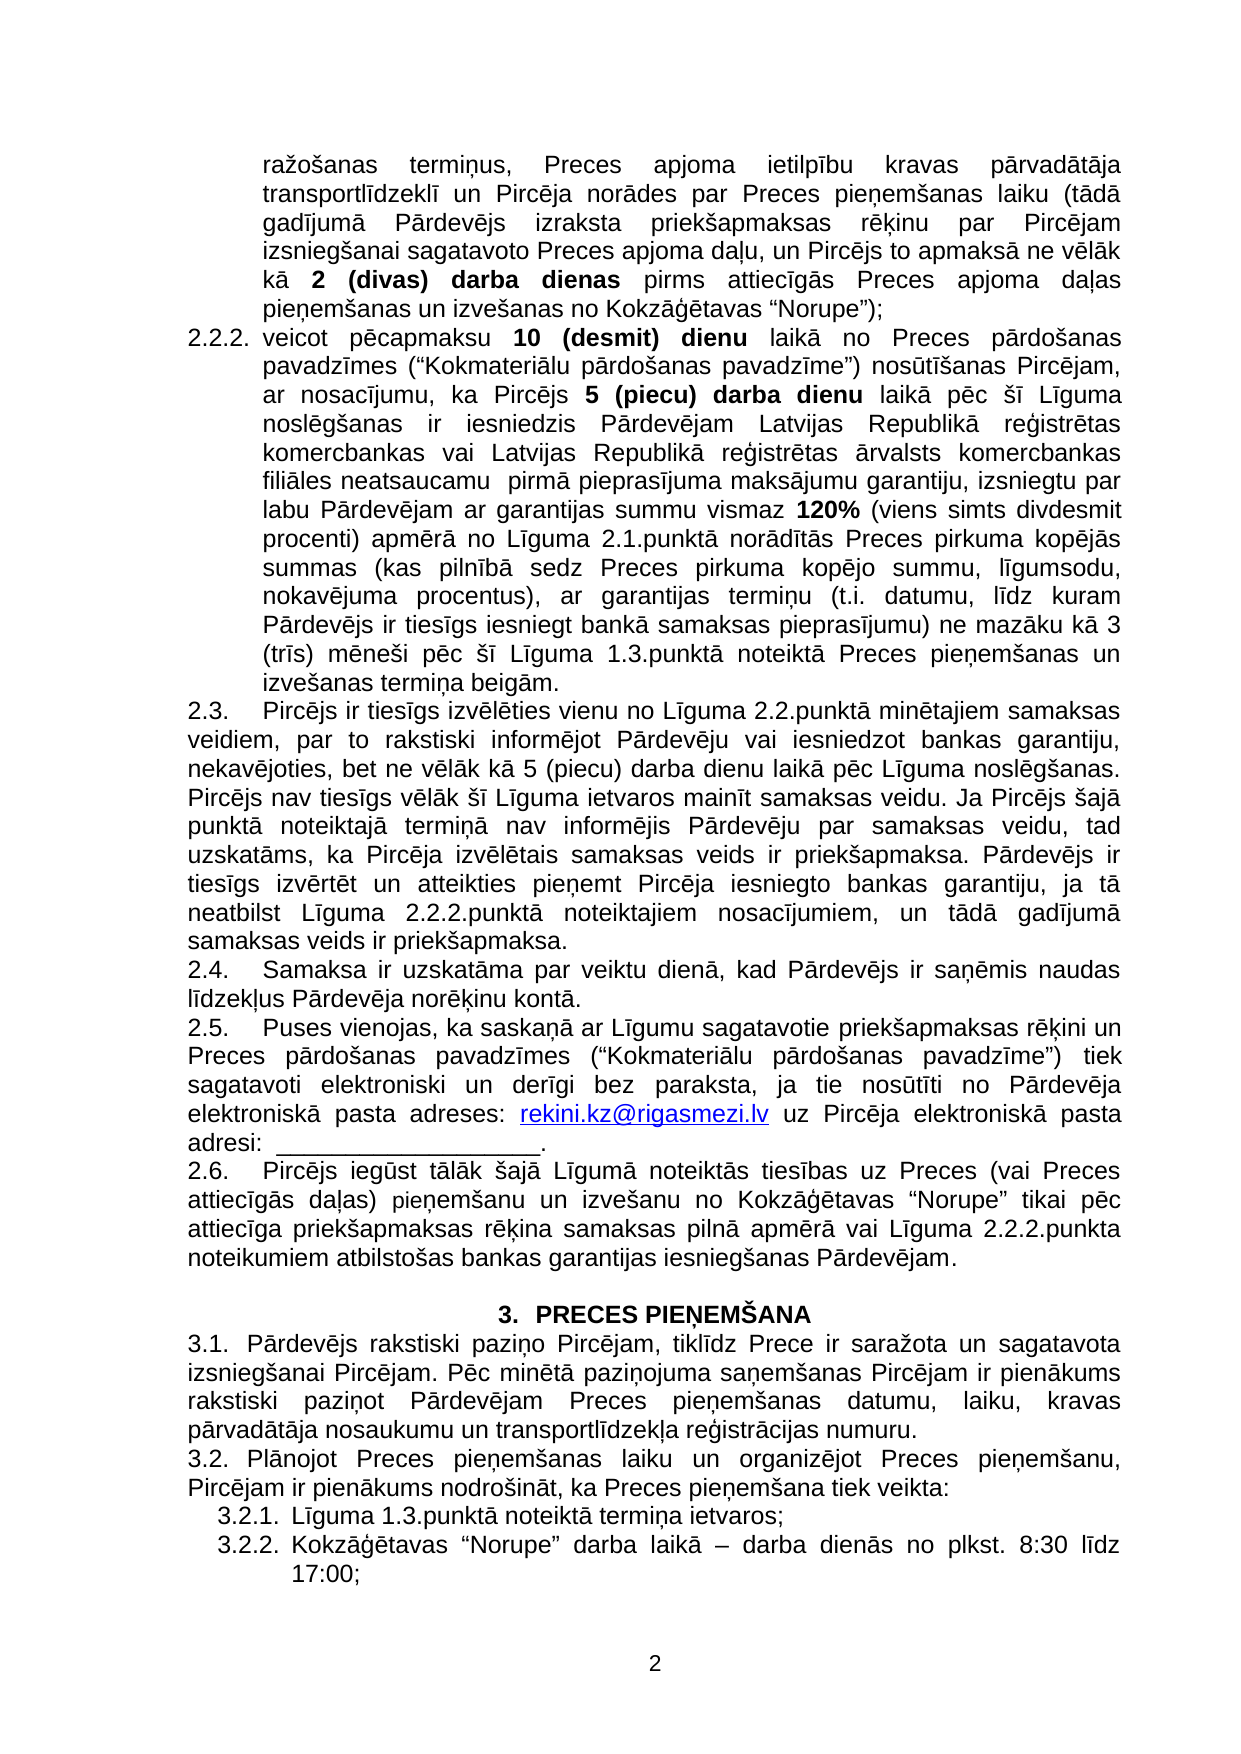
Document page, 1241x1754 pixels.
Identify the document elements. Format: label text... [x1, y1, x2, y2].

list Kokzāģētavas “Norupe” darba laikā – darba dienās no plkst. 8:30 līdz 17:00; [217, 1530, 1122, 1587]
list Pārdevējs rakstiski paziņo Pircējam, tiklīdz Prece ir saražota un sagatavota izsniegšanai Pircējam. Pēc minētā paziņojuma saņemšanas Pircējam ir pienākums rakstiski paziņot Pārdevējam Preces pieņemšanas datumu, laiku, kravas pārvadātāja nosaukumu un transportlīdzekļa reģistrācijas numuru. [187, 1329, 1122, 1444]
list Puses vienojas, ka saskaņā ar Līgumu sagatavotie priekšapmaksas rēķini un Preces pārdošanas pavadzīmes (“Kokmateriālu pārdošanas pavadzīme”) tiek sagatavoti elektroniski un derīgi bez paraksta, ja tie nosūtīti no Pārdevēja elektroniskā pasta adreses: rekini.kz@rigasmezi.lv uz Pircēja elektroniskā pasta adresi: ___________________. [187, 1012, 1122, 1156]
list Pircējs iegūst tālāk šajā Līgumā noteiktās tiesības uz Preces (vai Preces attiecīgās daļas) pieņemšanu un izvešanu no Kokzāģētavas “Norupe” tikai pēc attiecīga priekšapmaksas rēķina samaksas pilnā apmērā vai Līguma 2.2.2.punkta noteikumiem atbilstošas bankas garantijas iesniegšanas Pārdevējam. [187, 1156, 1122, 1271]
list Plānojot Preces pieņemšanas laiku un organizējot Preces pieņemšanu, Pircējam ir pienākums nodrošināt, ka Preces pieņemšana tiek veikta: [187, 1444, 1122, 1501]
list Līguma 1.3.punktā noteiktā termiņa ietvaros; [217, 1501, 1122, 1530]
list Samaksa ir uzskatāma par veiktu dienā, kad Pārdevējs ir saņēmis naudas līdzekļus Pārdevēja norēķinu kontā. [187, 955, 1122, 1012]
list Pircējs ir tiesīgs izvēlēties vienu no Līguma 2.2.punktā minētajiem samaksas veidiem, par to rakstiski informējot Pārdevēju vai iesniedzot bankas garantiju, nekavējoties, bet ne vēlāk kā 5 (piecu) darba dienu laikā pēc Līguma noslēgšanas. Pircējs nav tiesīgs vēlāk šī Līguma ietvaros mainīt samaksas veidu. Ja Pircējs šajā punktā noteiktajā termiņā nav informējis Pārdevēju par samaksas veidu, tad uzskatāms, ka Pircēja izvēlētais samaksas veids ir priekšapmaksa. Pārdevējs ir tiesīgs izvērtēt un atteikties pieņemt Pircēja iesniegto bankas garantiju, ja tā neatbilst Līguma 2.2.2.punktā noteiktajiem nosacījumiem, un tādā gadījumā samaksas veids ir priekšapmaksa. [187, 696, 1122, 955]
list veicot pēcapmaksu 10 (desmit) dienu laikā no Preces pārdošanas pavadzīmes (“Kokmateriālu pārdošanas pavadzīme”) nosūtīšanas Pircējam, ar nosacījumu, ka Pircējs 5 (piecu) darba dienu laikā pēc šī Līguma noslēgšanas ir iesniedzis Pārdevējam Latvijas Republikā reģistrētas komercbankas vai Latvijas Republikā reģistrētas ārvalsts komercbankas filiāles neatsaucamu pirmā pieprasījuma maksājumu garantiju, izsniegtu par labu Pārdevējam ar garantijas summu vismaz 120% (viens simts divdesmit procenti) apmērā no Līguma 2.1.punktā norādītās Preces pirkuma kopējās summas (kas pilnībā sedz Preces pirkuma kopējo summu, līgumsodu, nokavējuma procentus), ar garantijas termiņu (t.i. datumu, līdz kuram Pārdevējs ir tiesīgs iesniegt bankā samaksas pieprasījumu) ne mazāku kā 3 (trīs) mēneši pēc šī Līguma 1.3.punktā noteiktā Preces pieņemšanas un izvešanas termiņa beigām. [187, 322, 1122, 696]
list PRECES PIEŅEMŠANA [187, 1300, 1122, 1329]
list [187, 150, 1122, 322]
